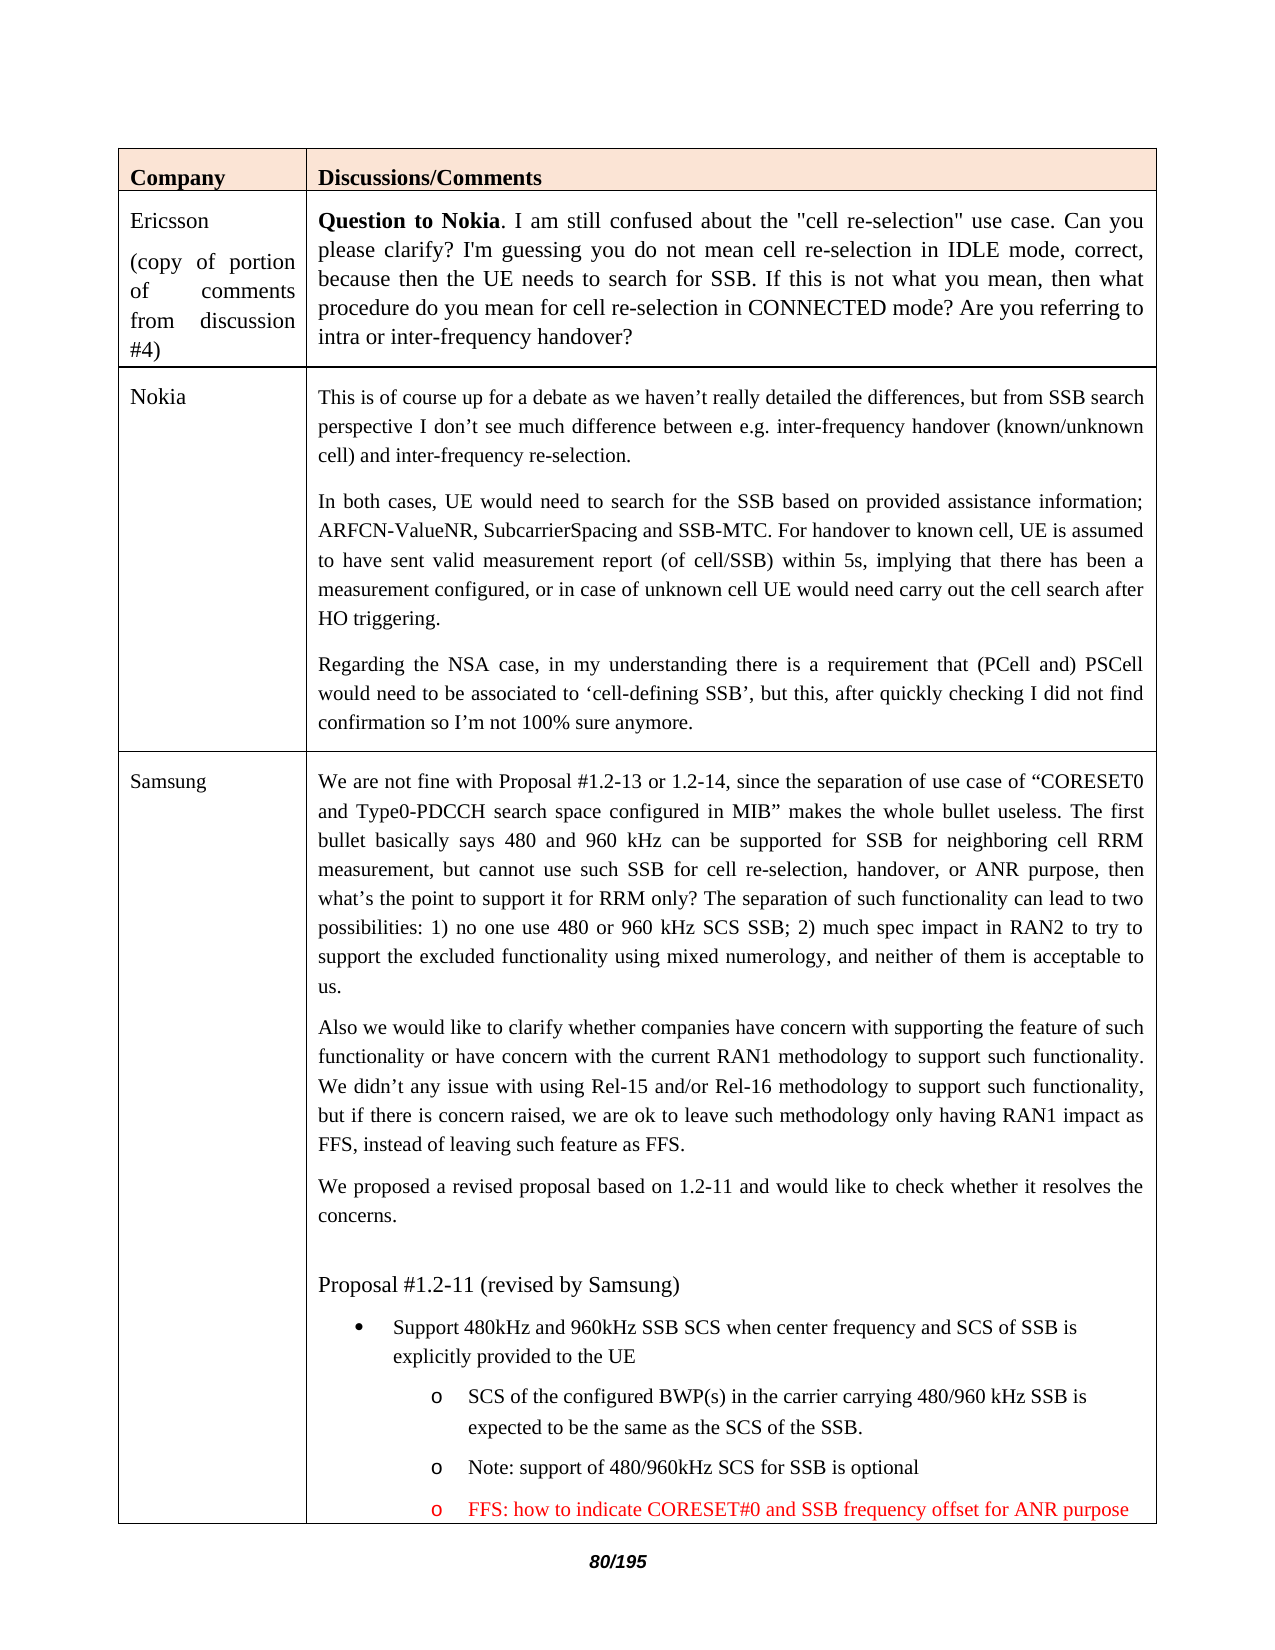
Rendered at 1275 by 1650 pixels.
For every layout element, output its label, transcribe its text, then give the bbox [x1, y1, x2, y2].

table_header Company [119, 149, 306, 190]
table_cell Nokia [119, 368, 306, 751]
table_cell This is of course up for a debate as we haven’t really detailed the differences, but from SSB search perspective I don’t see much difference between e.g. inter-frequency handover (known/unknown cell) and inter-frequency re-selection. In both cases, UE would need to search for the SSB based on provided assistance information; ARFCN-ValueNR, SubcarrierSpacing and SSB-MTC. For handover to known cell, UE is assumed to have sent valid measurement report (of cell/SSB) within 5s, implying that there has been a measurement configured, or in case of unknown cell UE would need carry out the cell search after HO triggering. Regarding the NSA case, in my understanding there is a requirement that (PCell and) PSCell would need to be associated to ‘cell-defining SSB’, but this, after quickly checking I did not find confirmation so I’m not 100% sure anymore. [307, 368, 1156, 751]
table_cell Ericsson (copy of portion of comments from discussion #4) [119, 191, 306, 366]
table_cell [307, 752, 1156, 1523]
table_header Discussions/Comments [307, 149, 1156, 190]
table_cell Question to Nokia. I am still confused about the "cell re-selection" use case. Can you please clarify? I'm guessing you do not mean cell re-selection in IDLE mode, correct, because then the UE needs to search for SSB. If this is not what you mean, then what procedure do you mean for cell re-selection in CONNECTED mode? Are you referring to intra or inter-frequency handover? [307, 191, 1156, 366]
table_cell Samsung [119, 752, 306, 1523]
